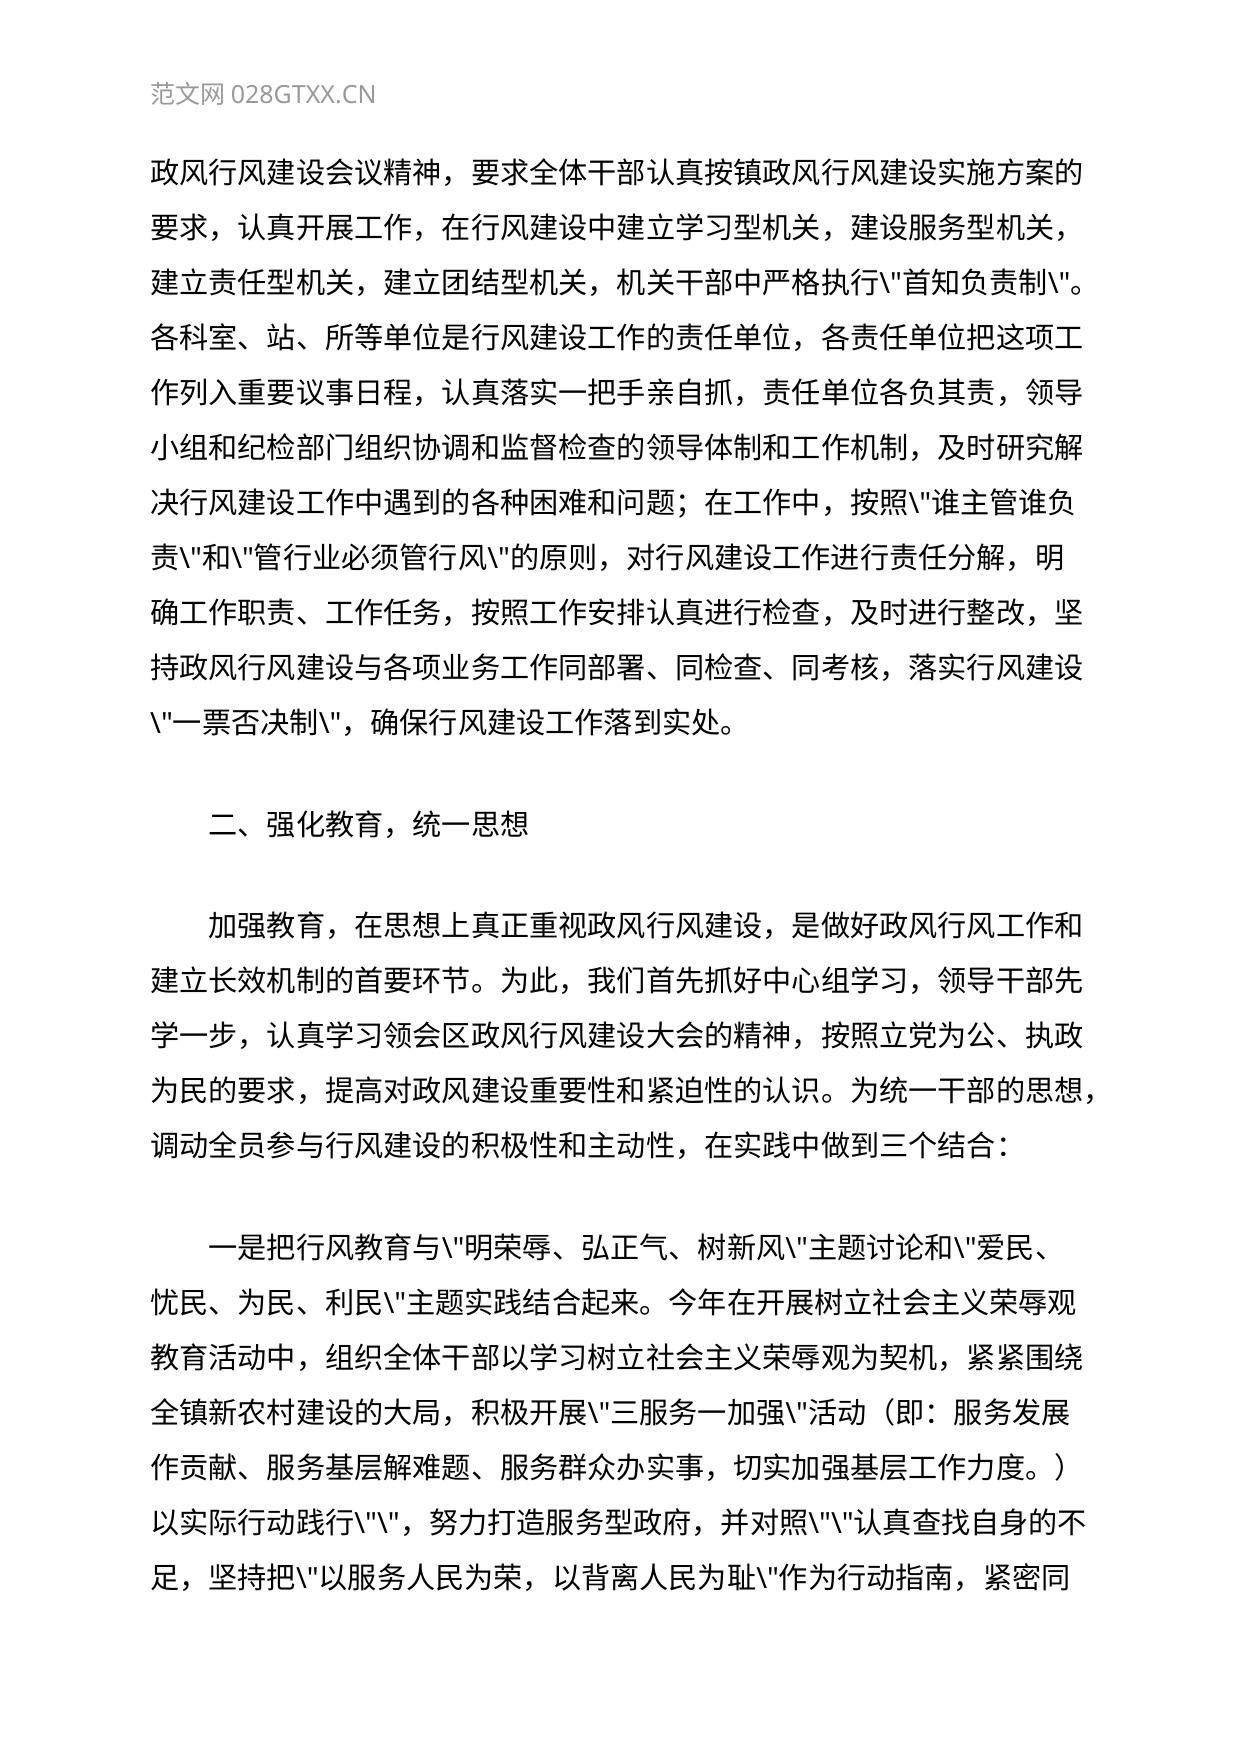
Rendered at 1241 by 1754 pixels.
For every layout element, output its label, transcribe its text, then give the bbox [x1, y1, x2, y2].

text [150, 150, 1090, 742]
text 加强教育，在思想上真正重视政风行风建设，是做好政风行风工作和建立长效机制的首要环节。为此，我们首先抓好中心组学习，领导干部先学一步，认真学习领会区政风行风建设大会的精神，按照立党为公、执政为民的要求，提高对政风建设重要性和紧迫性的认识。为统一干部的思想，调动全员参与行风建设的积极性和主动性，在实践中做到三个结合： [150, 903, 1090, 1165]
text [150, 1224, 1090, 1597]
text 二、强化教育，统一思想 [150, 801, 1090, 843]
